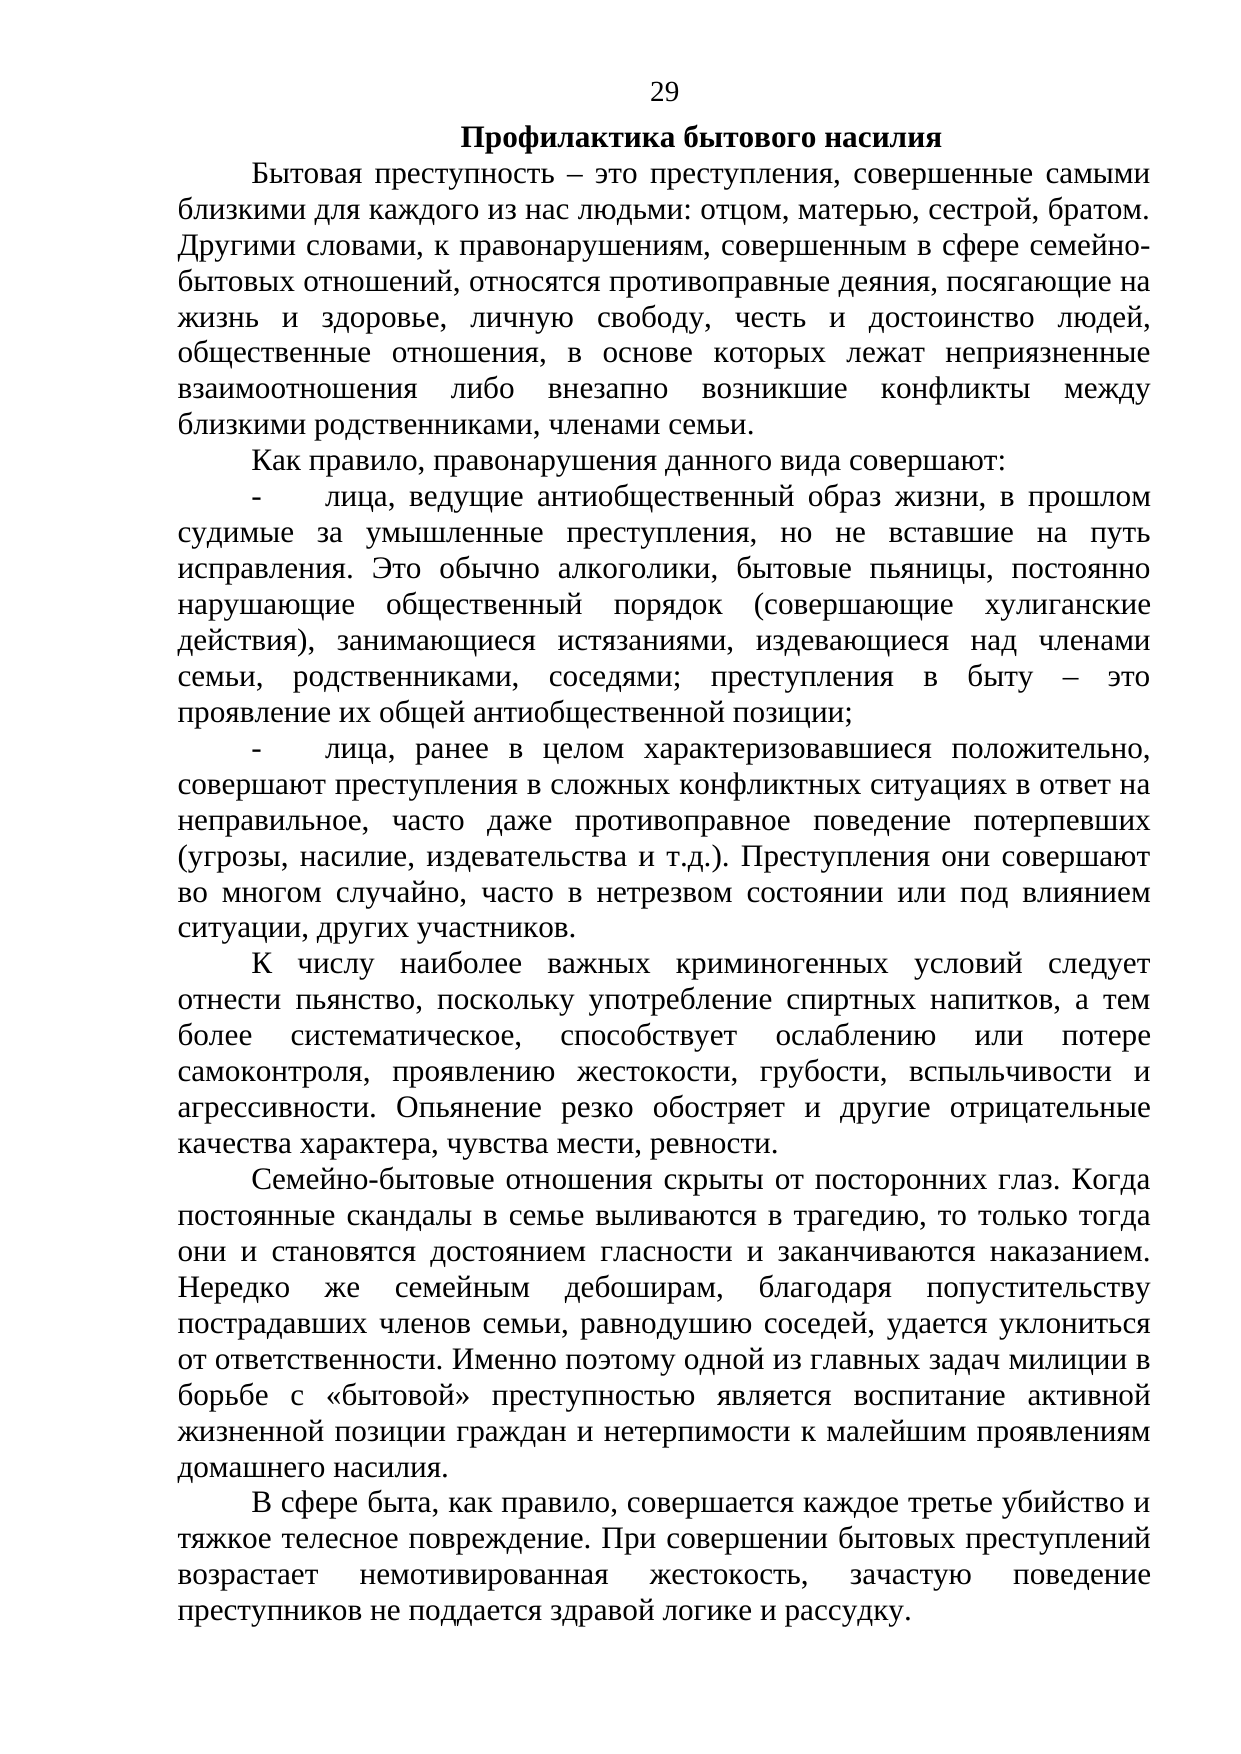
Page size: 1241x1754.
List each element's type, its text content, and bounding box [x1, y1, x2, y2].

text Семейно-бытовые отношения скрыты от посторонних глаз. Когда постоянные скандалы в семье выливаются в трагедию, то только тогда они и становятся достоянием гласности и заканчиваются наказанием. Нередко же семейным дебоширам, благодаря попустительству пострадавших членов семьи, равнодушию соседей, удается уклониться от ответственности. Именно поэтому одной из главных задач милиции в борьбе с «бытовой» преступностью является воспитание активной жизненной позиции граждан и нетерпимости к малейшим проявлениям домашнего насилия. [177, 1160, 1152, 1484]
text К числу наиболее важных криминогенных условий следует отнести пьянство, поскольку употребление спиртных напитков, а тем более систематическое, способствует ослаблению или потере самоконтроля, проявлению жестокости, грубости, вспыльчивости и агрессивности. Опьянение резко обостряет и другие отрицательные качества характера, чувства мести, ревности. [177, 945, 1152, 1160]
text Бытовая преступность – это преступления, совершенные самыми близкими для каждого из нас людьми: отцом, матерью, сестрой, братом. Другими словами, к правонарушениям, совершенным в сфере семейно-бытовых отношений, относятся противоправные деяния, посягающие на жизнь и здоровье, личную свободу, честь и достоинство людей, общественные отношения, в основе которых лежат неприязненные взаимоотношения либо внезапно возникшие конфликты между близкими родственниками, членами семьи. [177, 154, 1152, 442]
text В сфере быта, как правило, совершается каждое третье убийство и тяжкое телесное повреждение. При совершении бытовых преступлений возрастает немотивированная жестокость, зачастую поведение преступников не поддается здравой логике и рассудку. [177, 1484, 1152, 1627]
text Профилактика бытового насилия [177, 118, 1152, 154]
text Как правило, правонарушения данного вида совершают: [177, 442, 1152, 477]
text - лица, ведущие антиобщественный образ жизни, в прошлом судимые за умышленные преступления, но не вставшие на путь исправления. Это обычно алкоголики, бытовые пьяницы, постоянно нарушающие общественный порядок (совершающие хулиганские действия), занимающиеся истязаниями, издевающиеся над членами семьи, родственниками, соседями; преступления в быту – это проявление их общей антиобщественной позиции; [177, 477, 1152, 729]
text - лица, ранее в целом характеризовавшиеся положительно, совершают преступления в сложных конфликтных ситуациях в ответ на неправильное, часто даже противоправное поведение потерпевших (угрозы, насилие, издевательства и т.д.). Преступления они совершают во многом случайно, часто в нетрезвом состоянии или под влиянием ситуации, других участников. [177, 729, 1152, 945]
